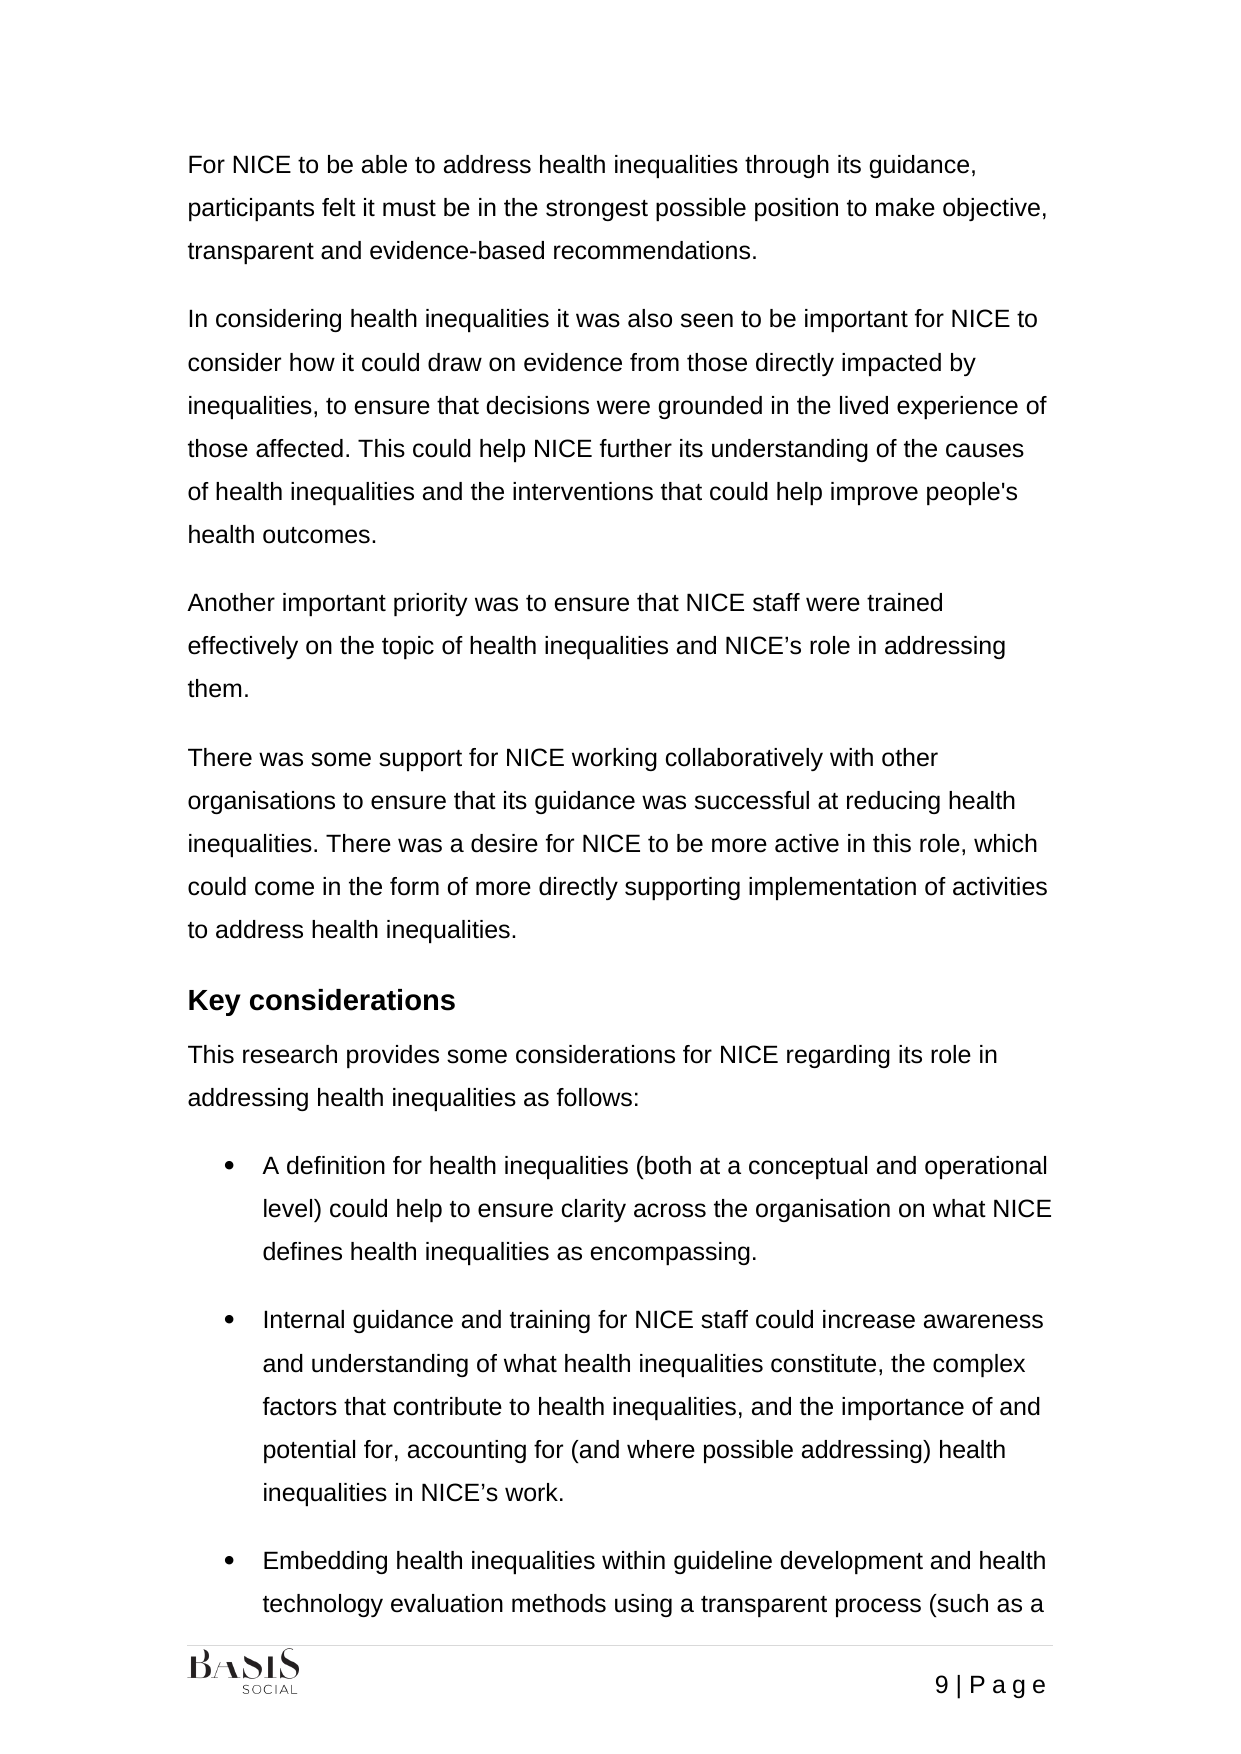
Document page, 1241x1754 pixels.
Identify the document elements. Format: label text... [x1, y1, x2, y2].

list Internal guidance and training for NICE staff could increase awareness and understanding of what health inequalities constitute, the complex factors that contribute to health inequalities, and the importance of and potential for, accounting for (and where possible addressing) health inequalities in NICE’s work. [225, 1305, 1053, 1507]
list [225, 1546, 1053, 1618]
text Another important priority was to ensure that NICE staff were trained effectively on the topic of health inequalities and NICE’s role in addressing them. [187, 588, 1053, 703]
list A definition for health inequalities (both at a conceptual and operational level) could help to ensure clarity across the organisation on what NICE defines health inequalities as encompassing. [225, 1151, 1053, 1266]
text For NICE to be able to address health inequalities through its guidance, participants felt it must be in the strongest possible position to make objective, transparent and evidence-based recommendations. [187, 150, 1053, 265]
text This research provides some considerations for NICE regarding its role in addressing health inequalities as follows: [187, 1040, 1053, 1112]
text In considering health inequalities it was also seen to be important for NICE to consider how it could draw on evidence from those directly impacted by inequalities, to ensure that decisions were grounded in the lived experience of those affected. This could help NICE further its understanding of the causes of health inequalities and the interventions that could help improve people's health outcomes. [187, 304, 1053, 549]
text There was some support for NICE working collaboratively with other organisations to ensure that its guidance was successful at reducing health inequalities. There was a desire for NICE to be more active in this role, which could come in the form of more directly supporting implementation of activities to address health inequalities. [187, 742, 1053, 944]
picture [187, 1648, 299, 1694]
subtitle Key considerations [187, 983, 1053, 1017]
